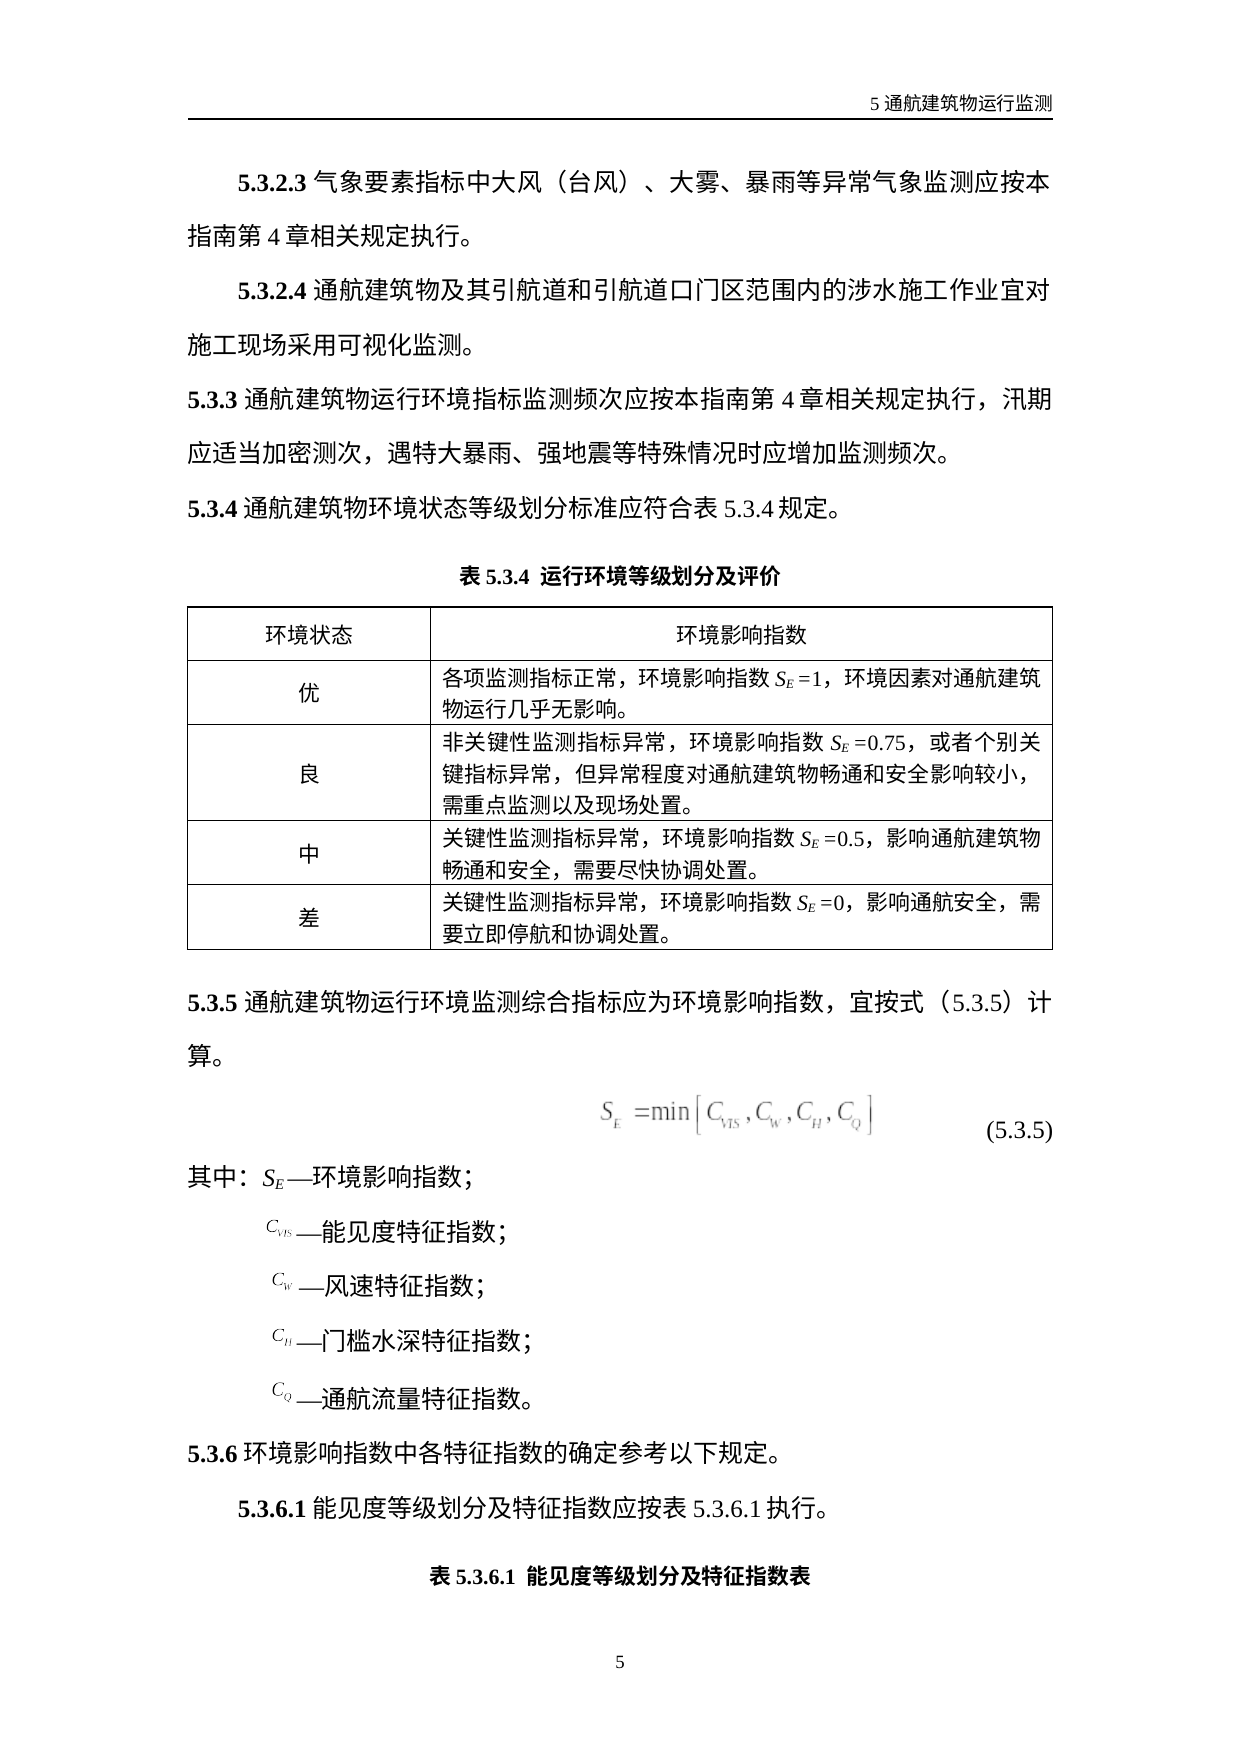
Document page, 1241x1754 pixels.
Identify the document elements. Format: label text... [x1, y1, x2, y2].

text 表5.3.4 运行环境等级划分及评价 [187, 559, 1053, 591]
text 5.3.3 通航建筑物运行环境指标监测频次应按本指南第4章相关规定执行，汛期应适当加密测次，遇特大暴雨、强地震等特殊情况时应增加监测频次。 [187, 379, 1053, 470]
text 表5.3.6.1 能见度等级划分及特征指数表 [187, 1559, 1053, 1590]
text 5.3.2.3 气象要素指标中大风（台风）、大雾、暴雨等异常气象监测应按本指南第4章相关规定执行。 [187, 162, 1053, 253]
text —风速特征指数； [219, 1267, 1053, 1303]
table_cell 关键性监测指标异常，环境影响指数SE =0.5，影响通航建筑物畅通和安全，需要尽快协调处置。 [431, 821, 1052, 884]
text 5.3.6.1 能见度等级划分及特征指数应按表5.3.6.1执行。 [187, 1488, 1053, 1524]
table_cell 优 [188, 661, 430, 724]
text —门槛水深特征指数； [219, 1321, 1053, 1357]
text 5.3.6 环境影响指数中各特征指数的确定参考以下规定。 [187, 1434, 1053, 1470]
table_cell 各项监测指标正常，环境影响指数SE =1，环境因素对通航建筑物运行几乎无影响。 [431, 661, 1052, 724]
table_cell 中 [188, 821, 430, 884]
table_cell 差 [188, 885, 430, 949]
text 5.3.4 通航建筑物环境状态等级划分标准应符合表5.3.4规定。 [187, 488, 1053, 524]
table_cell 非关键性监测指标异常，环境影响指数SE =0.75，或者个别关键指标异常，但异常程度对通航建筑物畅通和安全影响较小，需重点监测以及现场处置。 [431, 725, 1052, 820]
text (5.3.5) [187, 1091, 1053, 1143]
text 5.3.5 通航建筑物运行环境监测综合指标应为环境影响指数，宜按式（5.3.5）计算。 [187, 982, 1053, 1073]
text —通航流量特征指数。 [219, 1376, 1053, 1416]
table_cell 关键性监测指标异常，环境影响指数SE =0，影响通航安全，需要立即停航和协调处置。 [431, 885, 1052, 949]
table_header 环境影响指数 [431, 608, 1052, 659]
text 5.3.2.4 通航建筑物及其引航道和引航道口门区范围内的涉水施工作业宜对施工现场采用可视化监测。 [187, 271, 1053, 361]
text 其中：SE —环境影响指数； [187, 1158, 1053, 1194]
table_cell 良 [188, 725, 430, 820]
text —能见度特征指数； [187, 1212, 1053, 1248]
table_header 环境状态 [188, 608, 430, 659]
